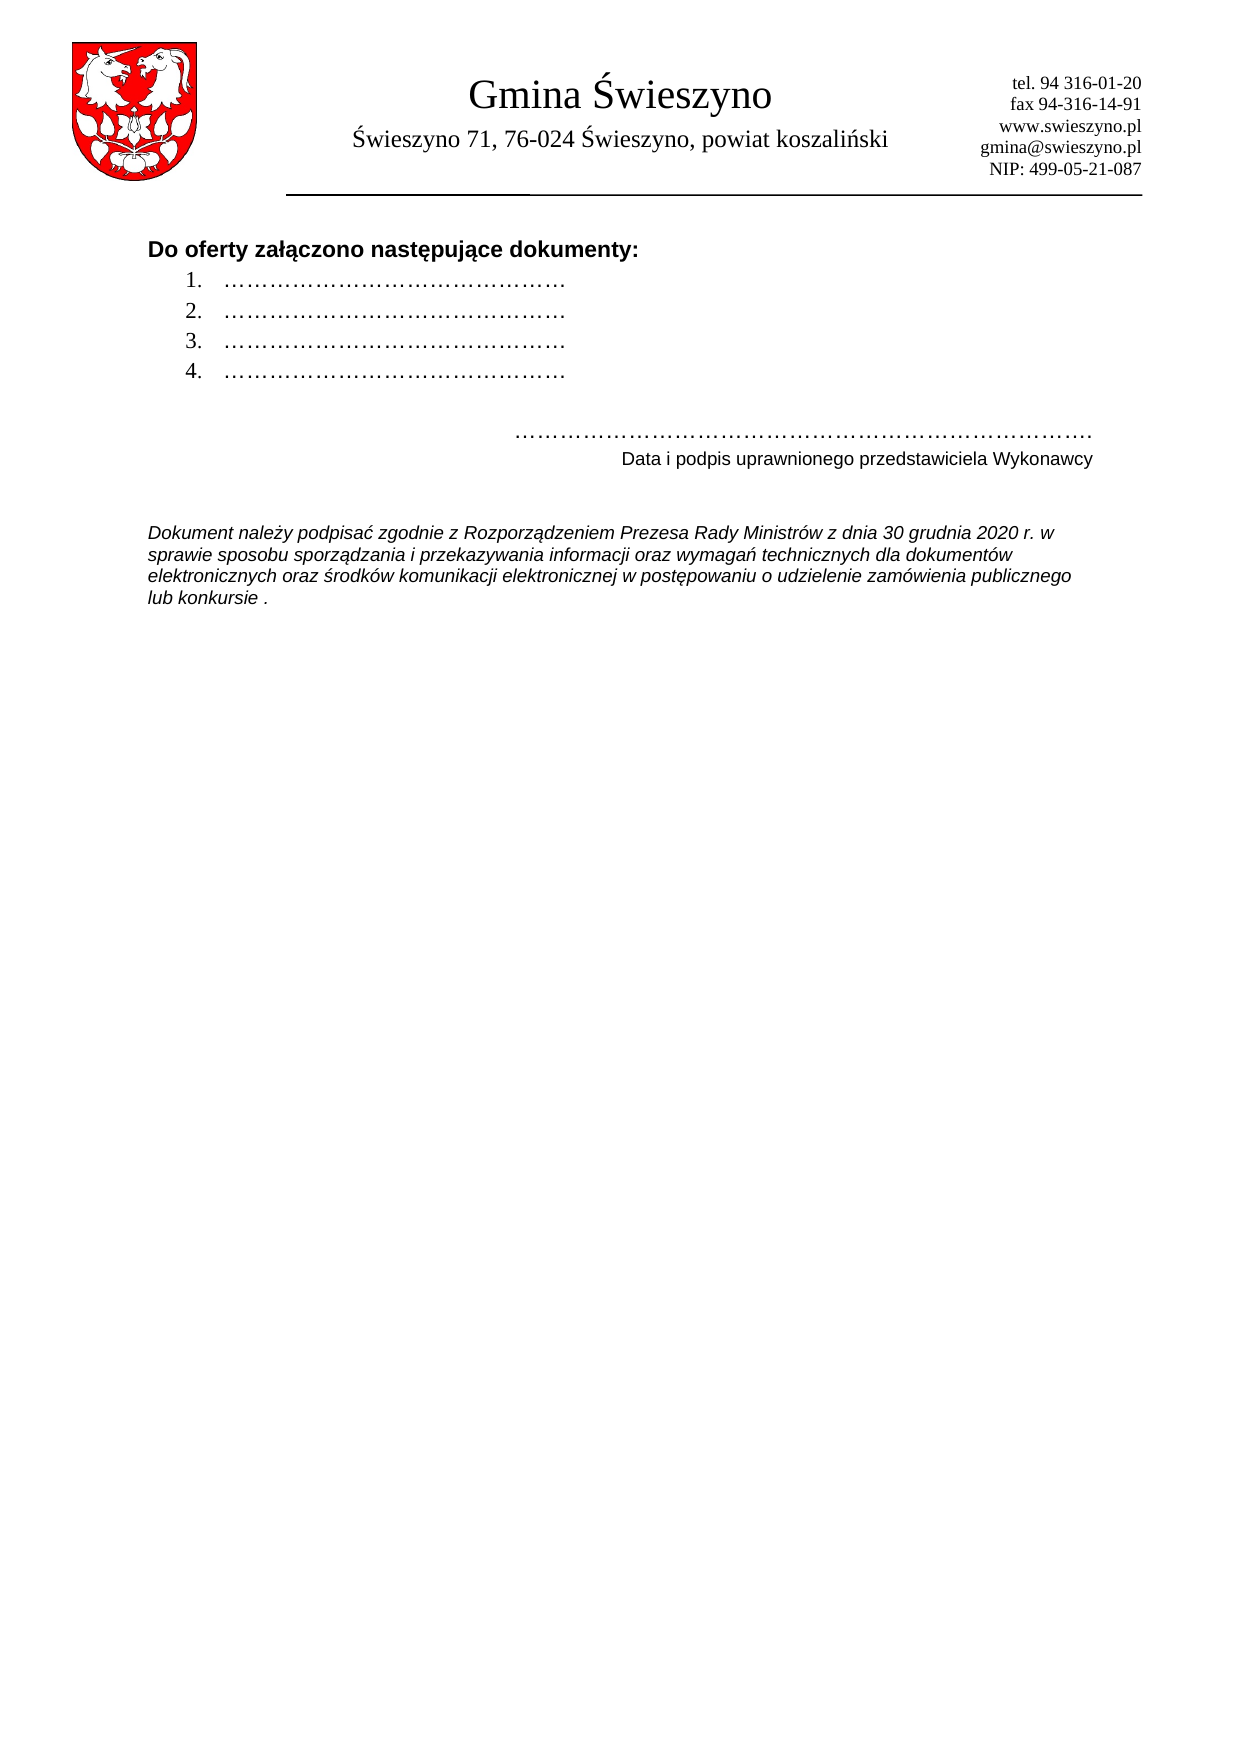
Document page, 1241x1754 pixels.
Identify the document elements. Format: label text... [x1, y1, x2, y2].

list ……………………………………… [185, 297, 1092, 323]
list ……………………………………… [185, 327, 1092, 353]
text Dokument należy podpisać zgodnie z Rozporządzeniem Prezesa Rady Ministrów z dnia 30 grudnia 2020 r. w sprawie sposobu sporządzania i przekazywania informacji oraz wymagań technicznych dla dokumentów elektronicznych oraz środków komunikacji elektronicznej w postępowaniu o udzielenie zamówienia publicznego lub konkursie . [148, 522, 1092, 608]
text Do oferty załączono następujące dokumenty: [148, 236, 1092, 263]
text Data i podpis uprawnionego przedstawiciela Wykonawcy [148, 448, 1092, 469]
list ……………………………………… [185, 266, 1092, 293]
picture [72, 42, 197, 181]
text …………………………………………………………………. [148, 417, 1092, 444]
list ……………………………………… [185, 357, 1092, 383]
